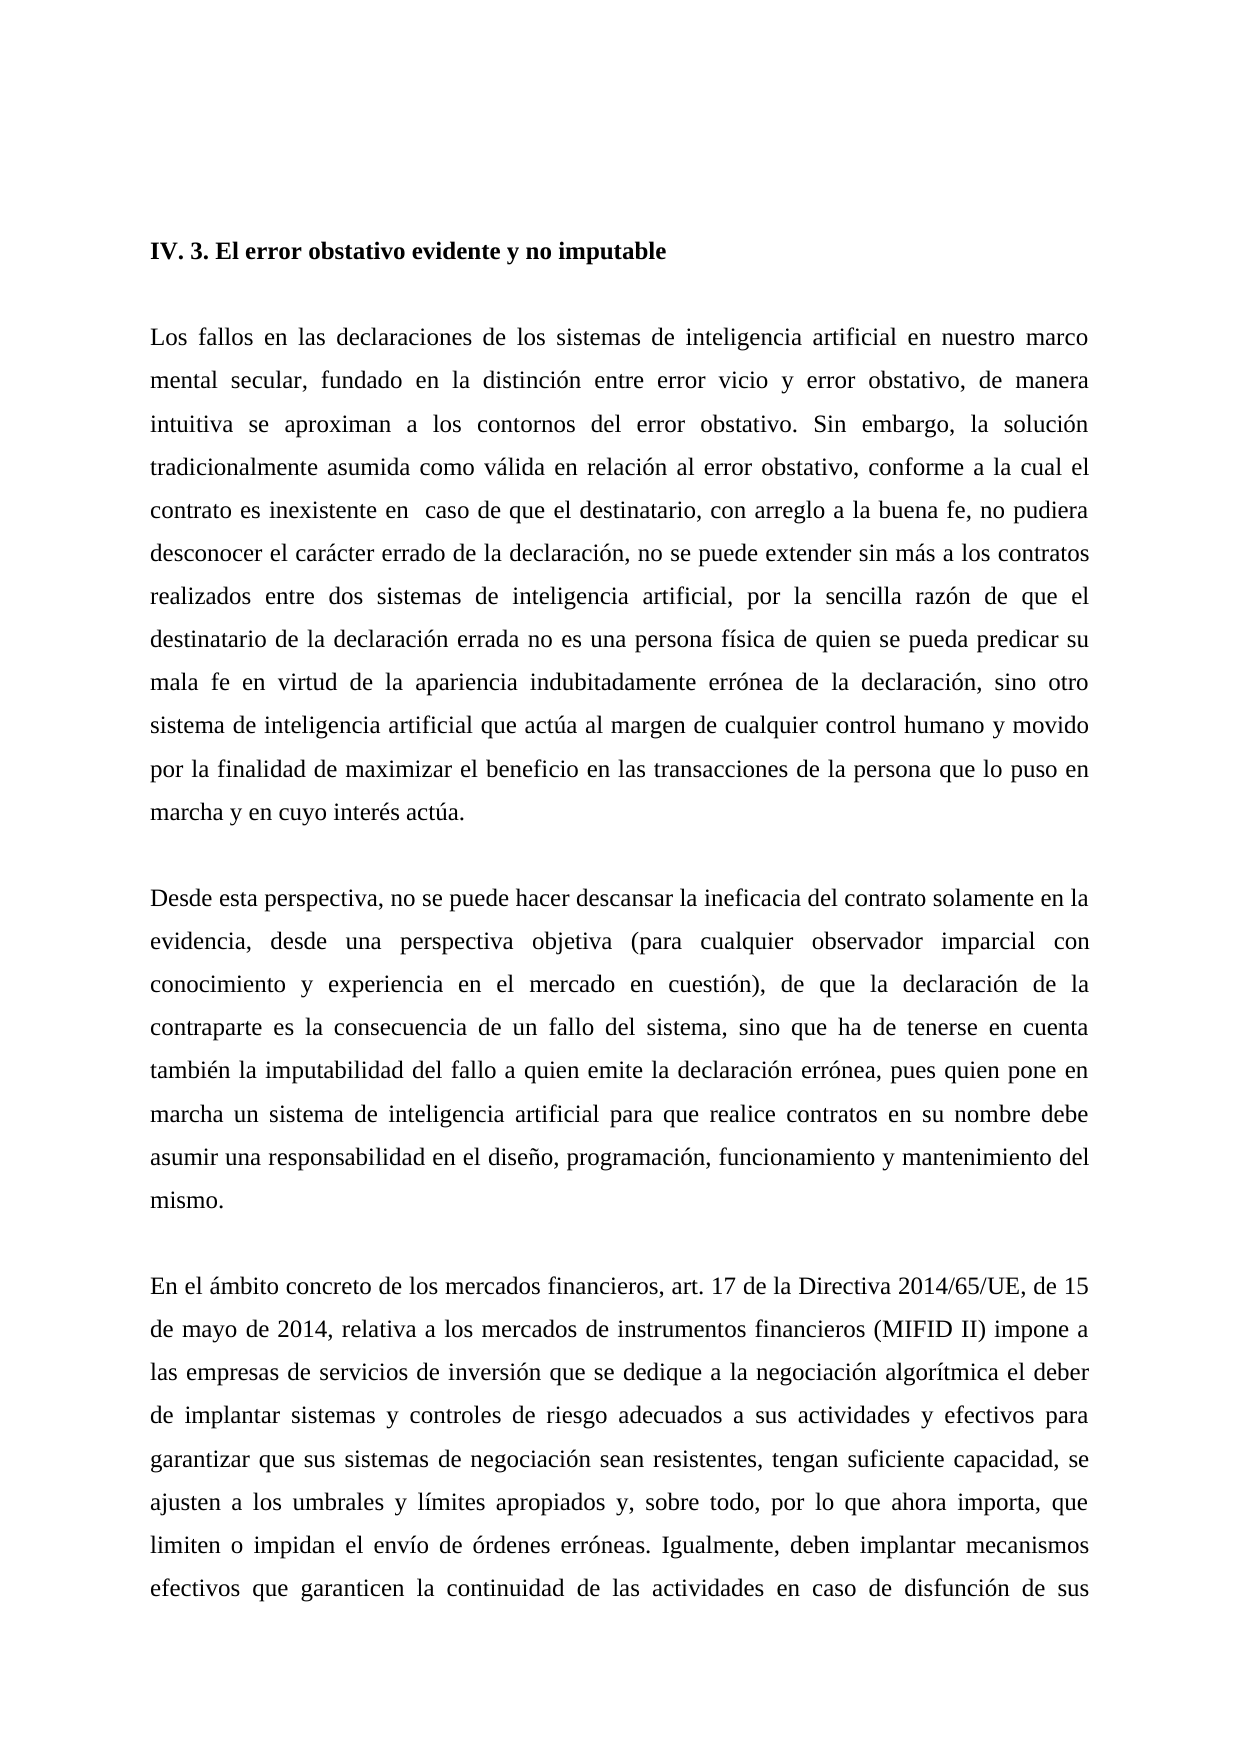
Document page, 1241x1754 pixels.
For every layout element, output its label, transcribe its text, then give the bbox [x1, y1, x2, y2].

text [150, 1271, 1090, 1602]
text Desde esta perspectiva, no se puede hacer descansar la ineficacia del contrato solamente en la evidencia, desde una perspectiva objetiva (para cualquier observador imparcial con conocimiento y experiencia en el mercado en cuestión), de que la declaración de la contraparte es la consecuencia de un fallo del sistema, sino que ha de tenerse en cuenta también la imputabilidad del fallo a quien emite la declaración errónea, pues quien pone en marcha un sistema de inteligencia artificial para que realice contratos en su nombre debe asumir una responsabilidad en el diseño, programación, funcionamiento y mantenimiento del mismo. [150, 883, 1090, 1214]
text IV. 3. El error obstativo evidente y no imputable [150, 236, 1090, 265]
text Los fallos en las declaraciones de los sistemas de inteligencia artificial en nuestro marco mental secular, fundado en la distinción entre error vicio y error obstativo, de manera intuitiva se aproximan a los contornos del error obstativo. Sin embargo, la solución tradicionalmente asumida como válida en relación al error obstativo, conforme a la cual el contrato es inexistente en caso de que el destinatario, con arreglo a la buena fe, no pudiera desconocer el carácter errado de la declaración, no se puede extender sin más a los contratos realizados entre dos sistemas de inteligencia artificial, por la sencilla razón de que el destinatario de la declaración errada no es una persona física de quien se pueda predicar su mala fe en virtud de la apariencia indubitadamente errónea de la declaración, sino otro sistema de inteligencia artificial que actúa al margen de cualquier control humano y movido por la finalidad de maximizar el beneficio en las transacciones de la persona que lo puso en marcha y en cuyo interés actúa. [150, 322, 1090, 826]
